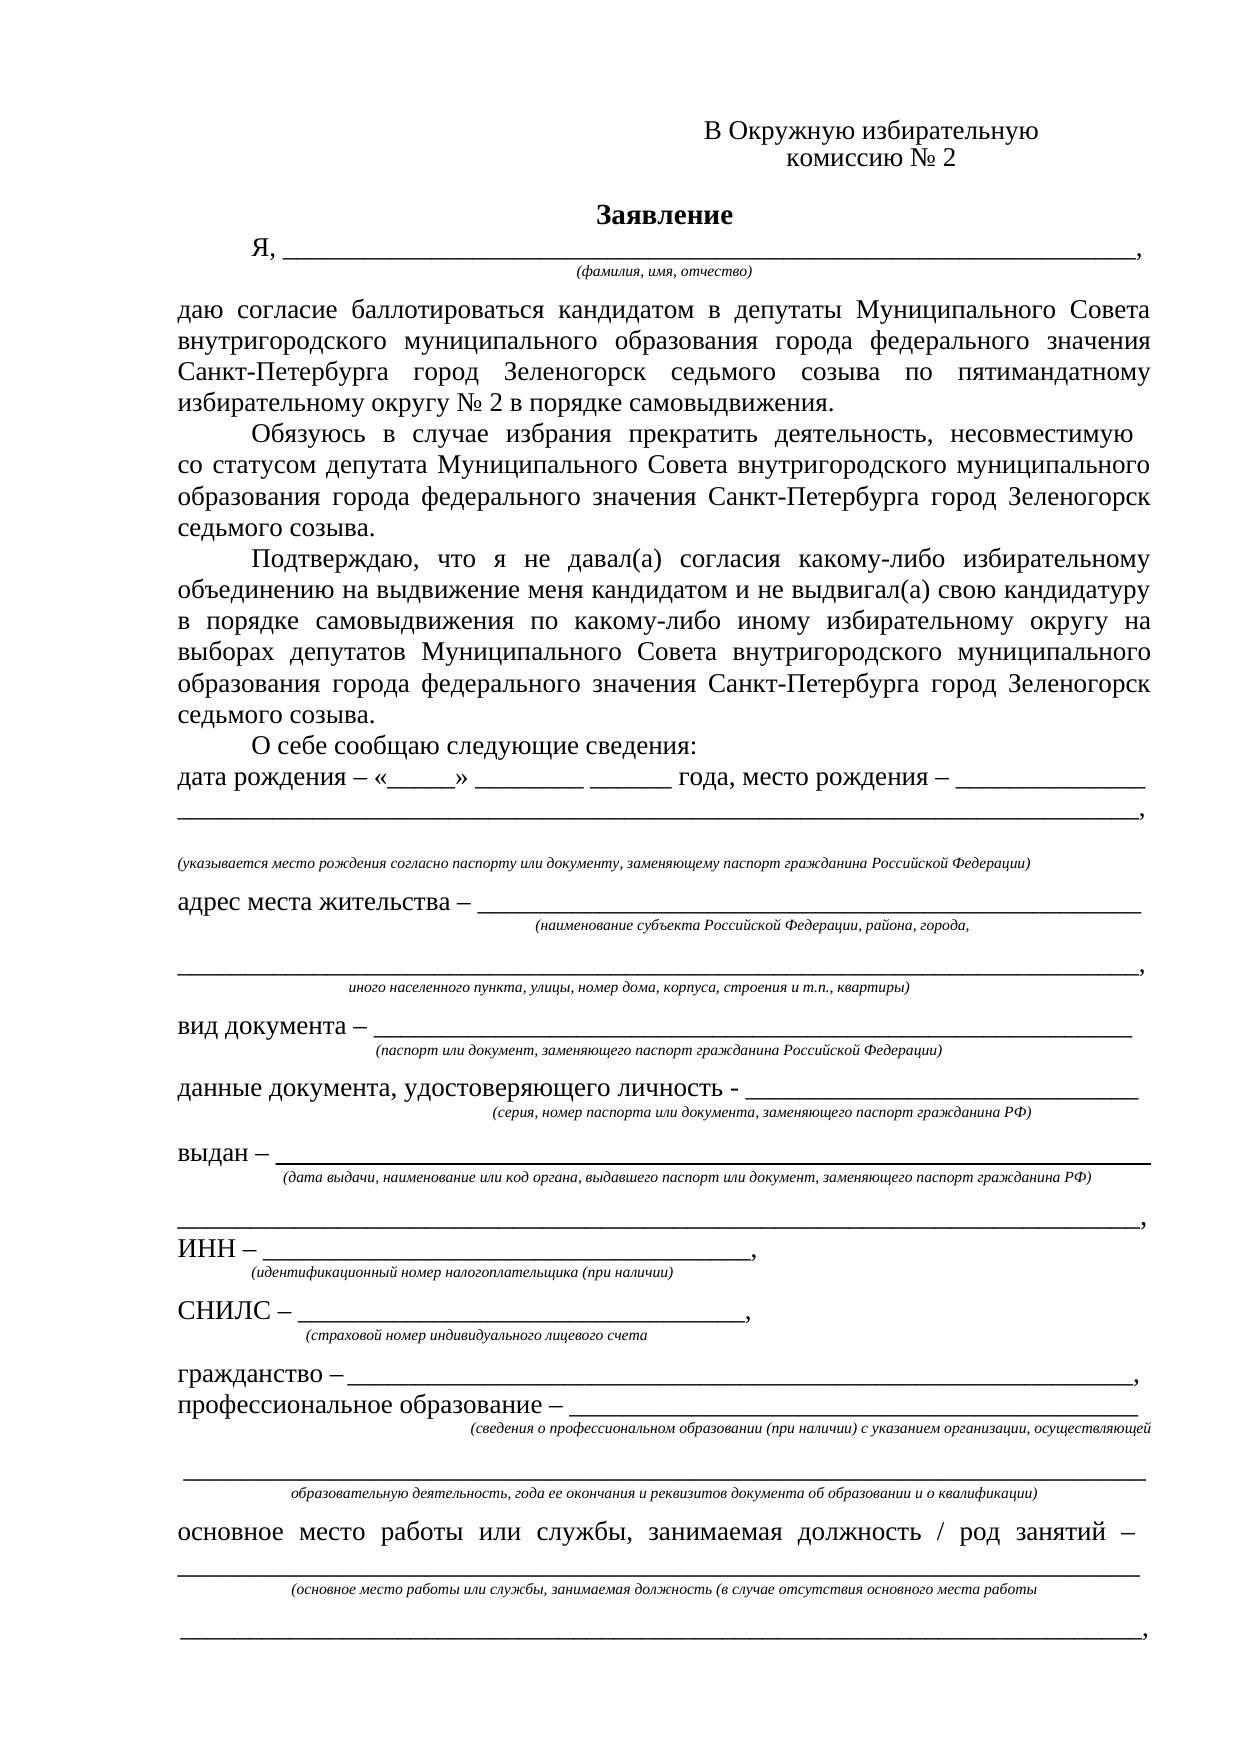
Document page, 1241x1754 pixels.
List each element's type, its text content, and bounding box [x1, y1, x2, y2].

text В Окружную избирательную [591, 118, 1152, 145]
text (основное место работы или службы, занимаемая должность (в случае отсутствия основного места работы [177, 1579, 1152, 1611]
text дата рождения – «_____» ________ ______ года, место рождения – ______________ [177, 760, 1152, 791]
text выдан – ____________________________________________________________ [177, 1134, 1152, 1167]
text (наименование субъекта Российской Федерации, района, города, [177, 916, 1152, 947]
text __________________________________________________________________ образовательную деятельность, года ее окончания и реквизитов документа об образовании и о квалификации) [177, 1450, 1152, 1515]
text (сведения о профессиональном образовании (при наличии) с указанием организации, осуществляющей [177, 1419, 1152, 1450]
text (фамилия, имя, отчество) [177, 262, 1152, 293]
text (страховой номер индивидуального лицевого счета [177, 1326, 1152, 1357]
text адрес места жительства – _________________________________________________ [177, 885, 1152, 916]
text СНИЛС – _________________________________, [177, 1294, 1152, 1326]
text __________________________________________________________________, ИНН – ____________________________________, [177, 1198, 1152, 1263]
text (идентификационный номер налогоплательщика (при наличии) [177, 1263, 1152, 1294]
text данные документа, удостоверяющего личность - _____________________________ [177, 1072, 1152, 1103]
text комиссию № 2 [591, 145, 1152, 172]
text _______________________________________________________________________, (указывается место рождения согласно паспорту или документу, заменяющему паспорт гражданина Российской Федерации) [177, 791, 1152, 885]
text Я, _______________________________________________________________, [177, 231, 1152, 262]
text иного населенного пункта, улицы, номер дома, корпуса, строения и т.п., квартиры) [177, 978, 1152, 1009]
text даю согласие баллотироваться кандидатом в депутаты Муниципального Совета внутригородского муниципального образования города федерального значения Санкт-Петербурга город Зеленогорск седьмого созыва по пятимандатному избирательному округу № 2 в порядке самовыдвижения. [177, 293, 1152, 417]
text _______________________________________________________________________, [177, 1611, 1152, 1642]
text Подтверждаю, что я не давал(а) согласия какому-либо избирательному объединению на выдвижение меня кандидатом и не выдвигал(а) свою кандидатуру в порядке самовыдвижения по какому-либо иному избирательному округу на выборах депутатов Муниципального Совета внутригородского муниципального образования города федерального значения Санкт-Петербурга город Зеленогорск седьмого созыва. [177, 542, 1152, 729]
text (дата выдачи, наименование или код органа, выдавшего паспорт или документ, заменяющего паспорт гражданина РФ) [177, 1167, 1152, 1198]
text гражданство – __________________________________________________________, [177, 1357, 1152, 1388]
text Обязуюсь в случае избрания прекратить деятельность, несовместимую со статусом депутата Муниципального Совета внутригородского муниципального образования города федерального значения Санкт-Петербурга город Зеленогорск седьмого созыва. [177, 417, 1152, 542]
text основное место работы или службы, занимаемая должность / род занятий – __________________________________________________________________ [177, 1515, 1152, 1579]
text вид документа – ________________________________________________________ [177, 1009, 1152, 1040]
text О себе сообщаю следующие сведения: [177, 729, 1152, 760]
text _______________________________________________________________________, [177, 947, 1152, 978]
text профессиональное образование – __________________________________________ [177, 1388, 1152, 1419]
text (серия, номер паспорта или документа, заменяющего паспорт гражданина РФ) [177, 1103, 1152, 1134]
text Заявление [177, 201, 1152, 231]
text (паспорт или документ, заменяющего паспорт гражданина Российской Федерации) [177, 1040, 1152, 1072]
